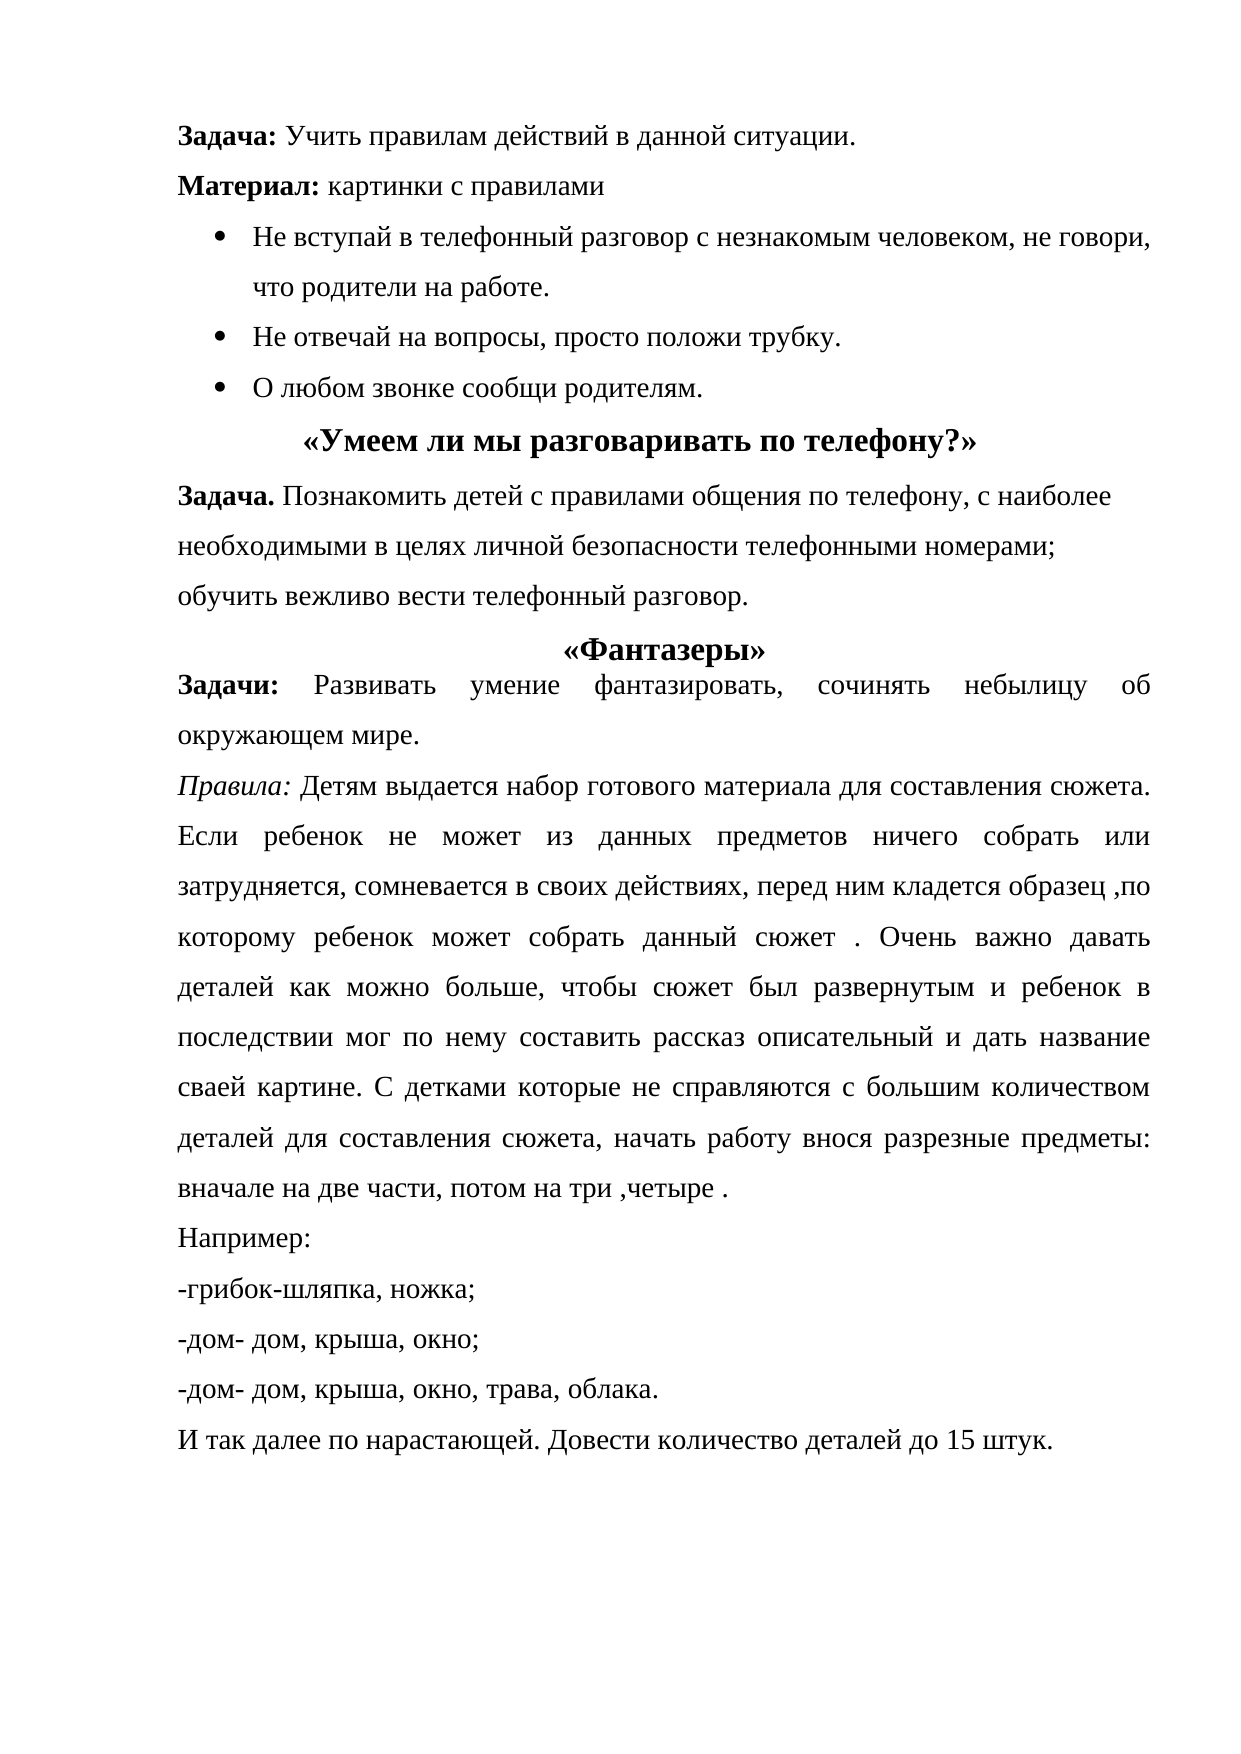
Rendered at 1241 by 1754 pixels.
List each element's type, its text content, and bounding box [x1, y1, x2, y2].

text -грибок-шляпка, ножка; [177, 1271, 1152, 1304]
text «Умеем ли мы разговаривать по телефону?» [252, 420, 1152, 459]
text обучить вежливо вести телефонный разговор. [177, 578, 1152, 612]
text Правила: Детям выдается набор готового материала для составления сюжета. Если ребенок не может из данных предметов ничего собрать или затрудняется, сомневается в своих действиях, перед ним кладется образец ,по которому ребенок может собрать данный сюжет . Очень важно давать деталей как можно больше, чтобы сюжет был развернутым и ребенок в последствии мог по нему составить рассказ описательный и дать название сваей картине. С детками которые не справляются с большим количеством деталей для составления сюжета, начать работу внося разрезные предметы: вначале на две части, потом на три ,четыре . [177, 768, 1152, 1204]
text Задача. Познакомить детей с правилами общения по телефону, с наиболее необходимыми в целях личной безопасности телефонными номерами; [177, 478, 1152, 562]
text Материал: картинки с правилами [177, 168, 1152, 202]
list Не вступай в телефонный разговор с незнакомым человеком, не говори, что родители на работе. [215, 219, 1152, 303]
text Задачи: Развивать умение фантазировать, сочинять небылицу об окружающем мире. [177, 667, 1152, 751]
text Например: [177, 1221, 1152, 1254]
text -дом- дом, крыша, окно; [177, 1321, 1152, 1355]
text «Фантазеры» [177, 629, 1152, 667]
text И так далее по нарастающей. Довести количество деталей до 15 штук. [177, 1422, 1152, 1455]
text -дом- дом, крыша, окно, трава, облака. [177, 1371, 1152, 1405]
list О любом звонке сообщи родителям. [215, 370, 1152, 403]
list Не отвечай на вопросы, просто положи трубку. [215, 319, 1152, 353]
text Задача: Учить правилам действий в данной ситуации. [177, 118, 1152, 152]
